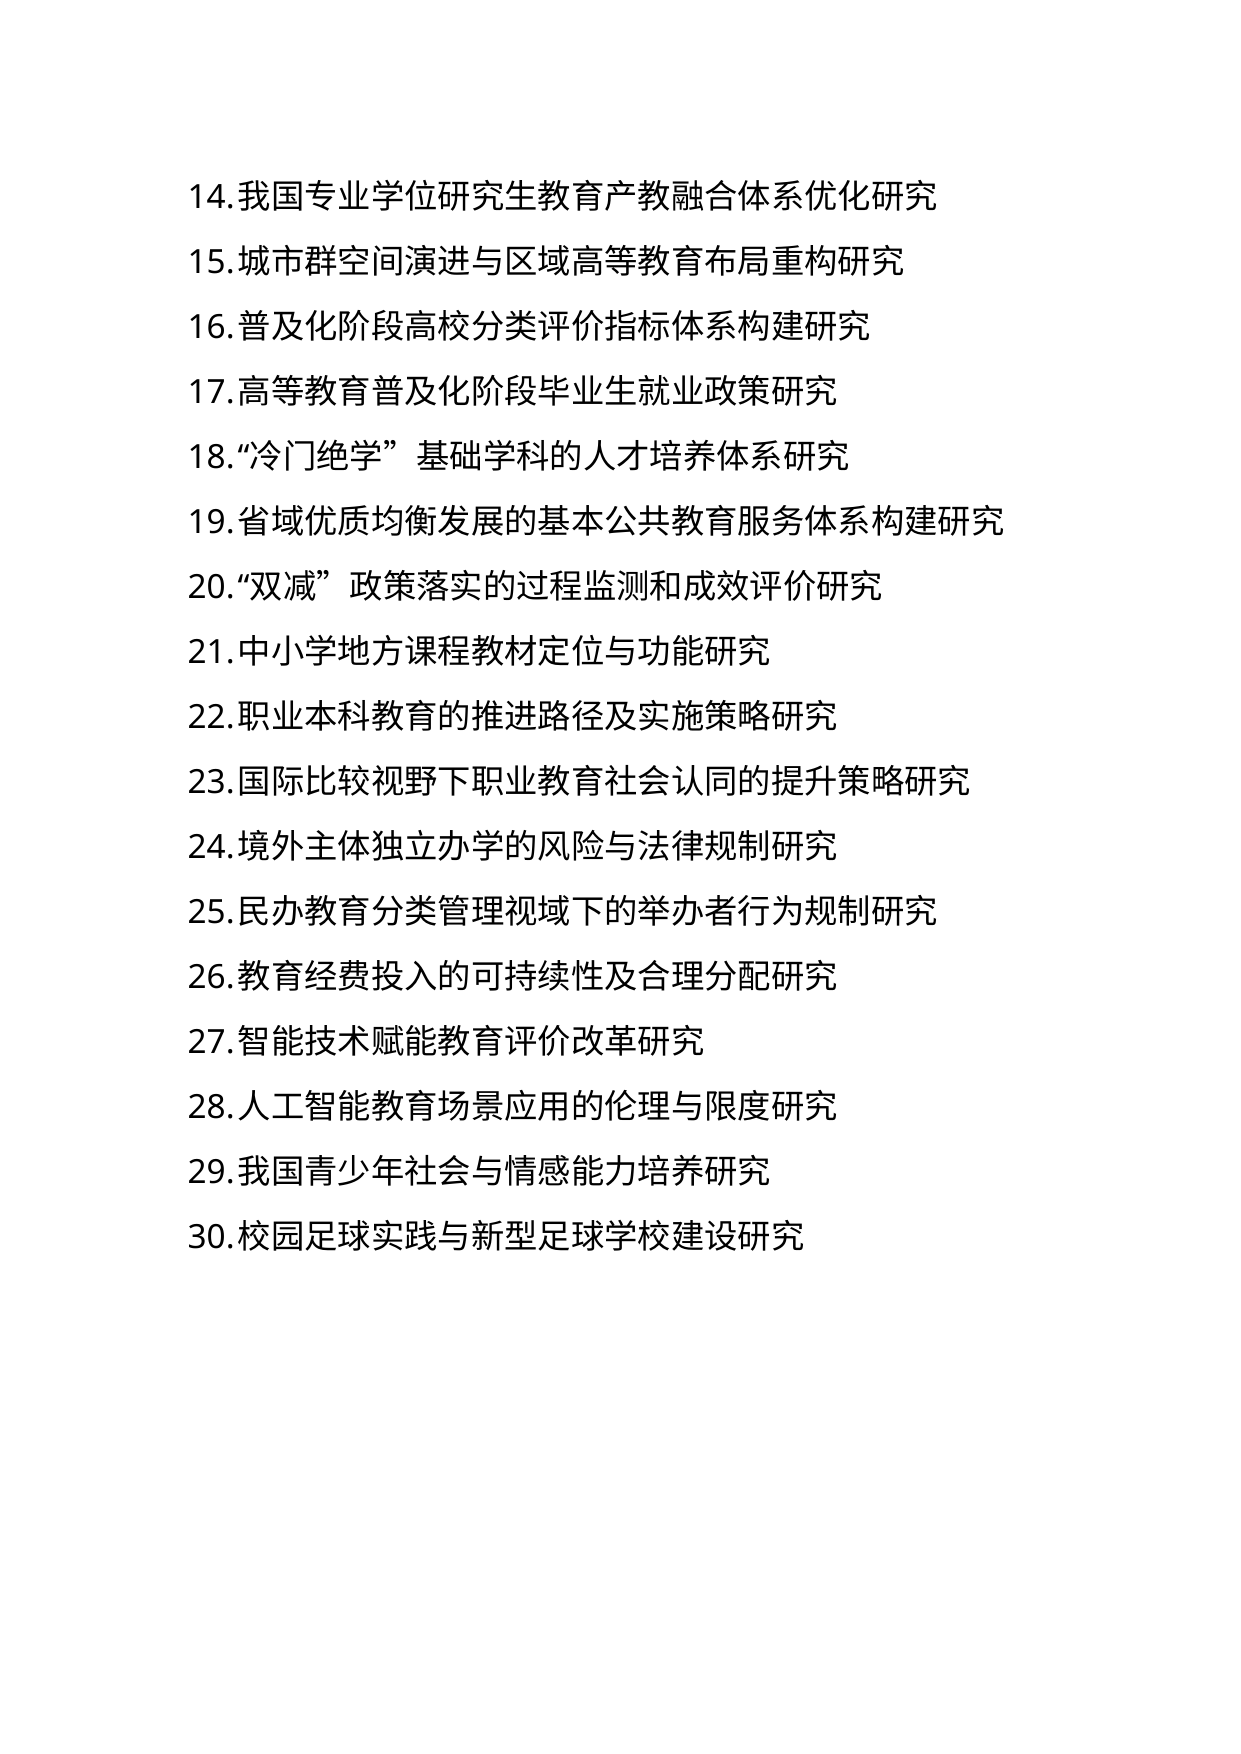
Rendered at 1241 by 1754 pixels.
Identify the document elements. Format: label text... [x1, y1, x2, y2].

list 教育经费投入的可持续性及合理分配研究 [187, 942, 1053, 1007]
list 我国专业学位研究生教育产教融合体系优化研究 [187, 162, 1053, 227]
list 民办教育分类管理视域下的举办者行为规制研究 [187, 877, 1053, 942]
list 国际比较视野下职业教育社会认同的提升策略研究 [187, 747, 1053, 812]
list 中小学地方课程教材定位与功能研究 [187, 617, 1053, 682]
list 职业本科教育的推进路径及实施策略研究 [187, 682, 1053, 747]
list 智能技术赋能教育评价改革研究 [187, 1007, 1053, 1072]
list 普及化阶段高校分类评价指标体系构建研究 [187, 292, 1053, 357]
list 我国青少年社会与情感能力培养研究 [187, 1137, 1053, 1202]
list 校园足球实践与新型足球学校建设研究 [187, 1202, 1053, 1267]
list 省域优质均衡发展的基本公共教育服务体系构建研究 [187, 487, 1053, 552]
list 人工智能教育场景应用的伦理与限度研究 [187, 1072, 1053, 1137]
list 城市群空间演进与区域高等教育布局重构研究 [187, 227, 1053, 292]
list “双减”政策落实的过程监测和成效评价研究 [187, 552, 1053, 617]
list 高等教育普及化阶段毕业生就业政策研究 [187, 357, 1053, 422]
list “冷门绝学”基础学科的人才培养体系研究 [187, 422, 1053, 487]
list 境外主体独立办学的风险与法律规制研究 [187, 812, 1053, 877]
